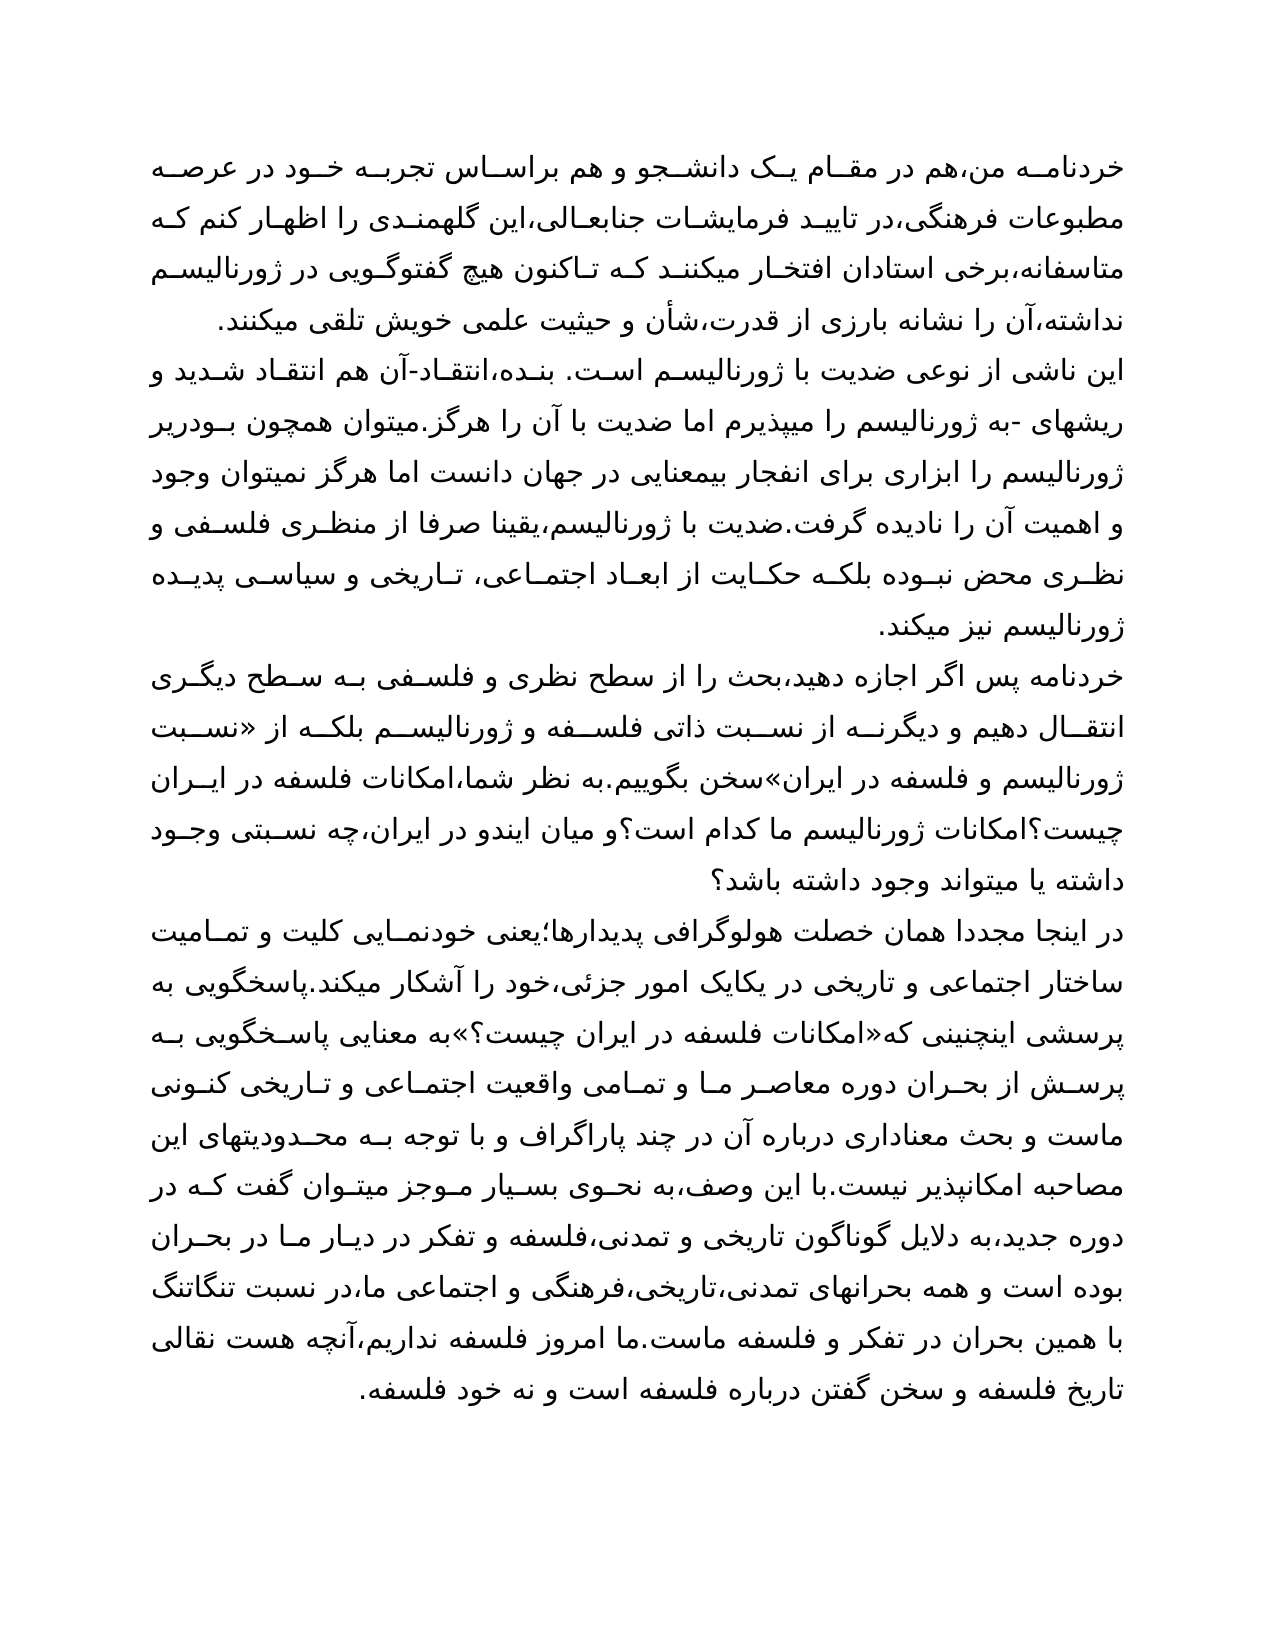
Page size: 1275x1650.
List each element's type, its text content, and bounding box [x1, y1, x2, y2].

text خردنامه من،هم در مقام یک‏ دانشجو و هم براساس تجربه خود در عرصه‏ مطبوعات فرهنگی،در تایید فرمایشات‏ جنابعالی،این گله‏مندی را اظهار کنم که‏ متاسفانه،برخی استادان افتخار می‏کنند که تاکنون هیچ گفت‏وگویی در ژورنالیسم‏ نداشته،آن را نشانه بارزی از قدرت،شأن و حیثیت علمی خویش تلقی می‏کنند. [150, 150, 1125, 337]
text خردنامه پس اگر اجازه دهید،بحث را از سطح نظری و فلسفی به‏ سطح دیگری انتقال دهیم‏ و دیگرنه از نسبت ذاتی‏ فلسفه و ژورنالیسم بلکه از «نسبت ژورنالیسم و فلسفه‏ در ایران»سخن بگوییم.به‏ نظر شما،امکانات فلسفه در ایران چیست؟امکانات ژورنالیسم ما کدام‏ است؟و میان این‏دو در ایران،چه نسبتی‏ وجود داشته یا می‏تواند وجود داشته باشد؟ [150, 659, 1125, 897]
text در اینجا مجددا همان خصلت هولوگرافی‏ پدیدارها؛یعنی خودنمایی کلیت و تمامیت‏ ساختار اجتماعی و تاریخی در یکایک امور جزئی،خود را آشکار می‏کند.پاسخگویی به‏ پرسشی این‏چنینی که«امکانات فلسفه در ایران‏ چیست؟»به معنایی پاسخگویی به پرسش از بحران دوره معاصر ما و تمامی واقعیت اجتماعی و تاریخی کنونی ماست و بحث معناداری درباره آن‏ در چند پاراگراف و با توجه به محدودیت‏های این‏ مصاحبه امکان‏پذیر نیست.با این وصف،به نحوی‏ بسیار موجز می‏توان گفت که در دوره جدید،به‏ دلایل گوناگون تاریخی و تمدنی،فلسفه و تفکر در دیار ما در بحران بوده است و همه بحران‏های‏ تمدنی،تاریخی،فرهنگی و اجتماعی ما،در نسبت تنگاتنگ با همین بحران در تفکر و فلسفه‏ ماست.ما امروز فلسفه نداریم،آنچه هست نقالی‏ تاریخ فلسفه و سخن گفتن درباره فلسفه است و نه خود فلسفه. [150, 914, 1125, 1406]
text این ناشی از نوعی ضدیت با ژورنالیسم است. بنده،انتقاد-آن هم انتقاد شدید و ریشه‏ای‏ -به ژورنالیسم را می‏پذیرم اما ضدیت با آن را هرگز.می‏توان همچون بودریر ژورنالیسم را ابزاری برای انفجار بی‏معنایی در جهان دانست‏ اما هرگز نمی‏توان وجود و اهمیت آن را نادیده‏ گرفت.ضدیت با ژورنالیسم،یقینا صرفا از منظری‏ فلسفی و نظری محض نبوده‏ بلکه حکایت از ابعاد اجتماعی، تاریخی و سیاسی پدیده‏ ژورنالیسم نیز می‏کند. [150, 354, 1125, 642]
